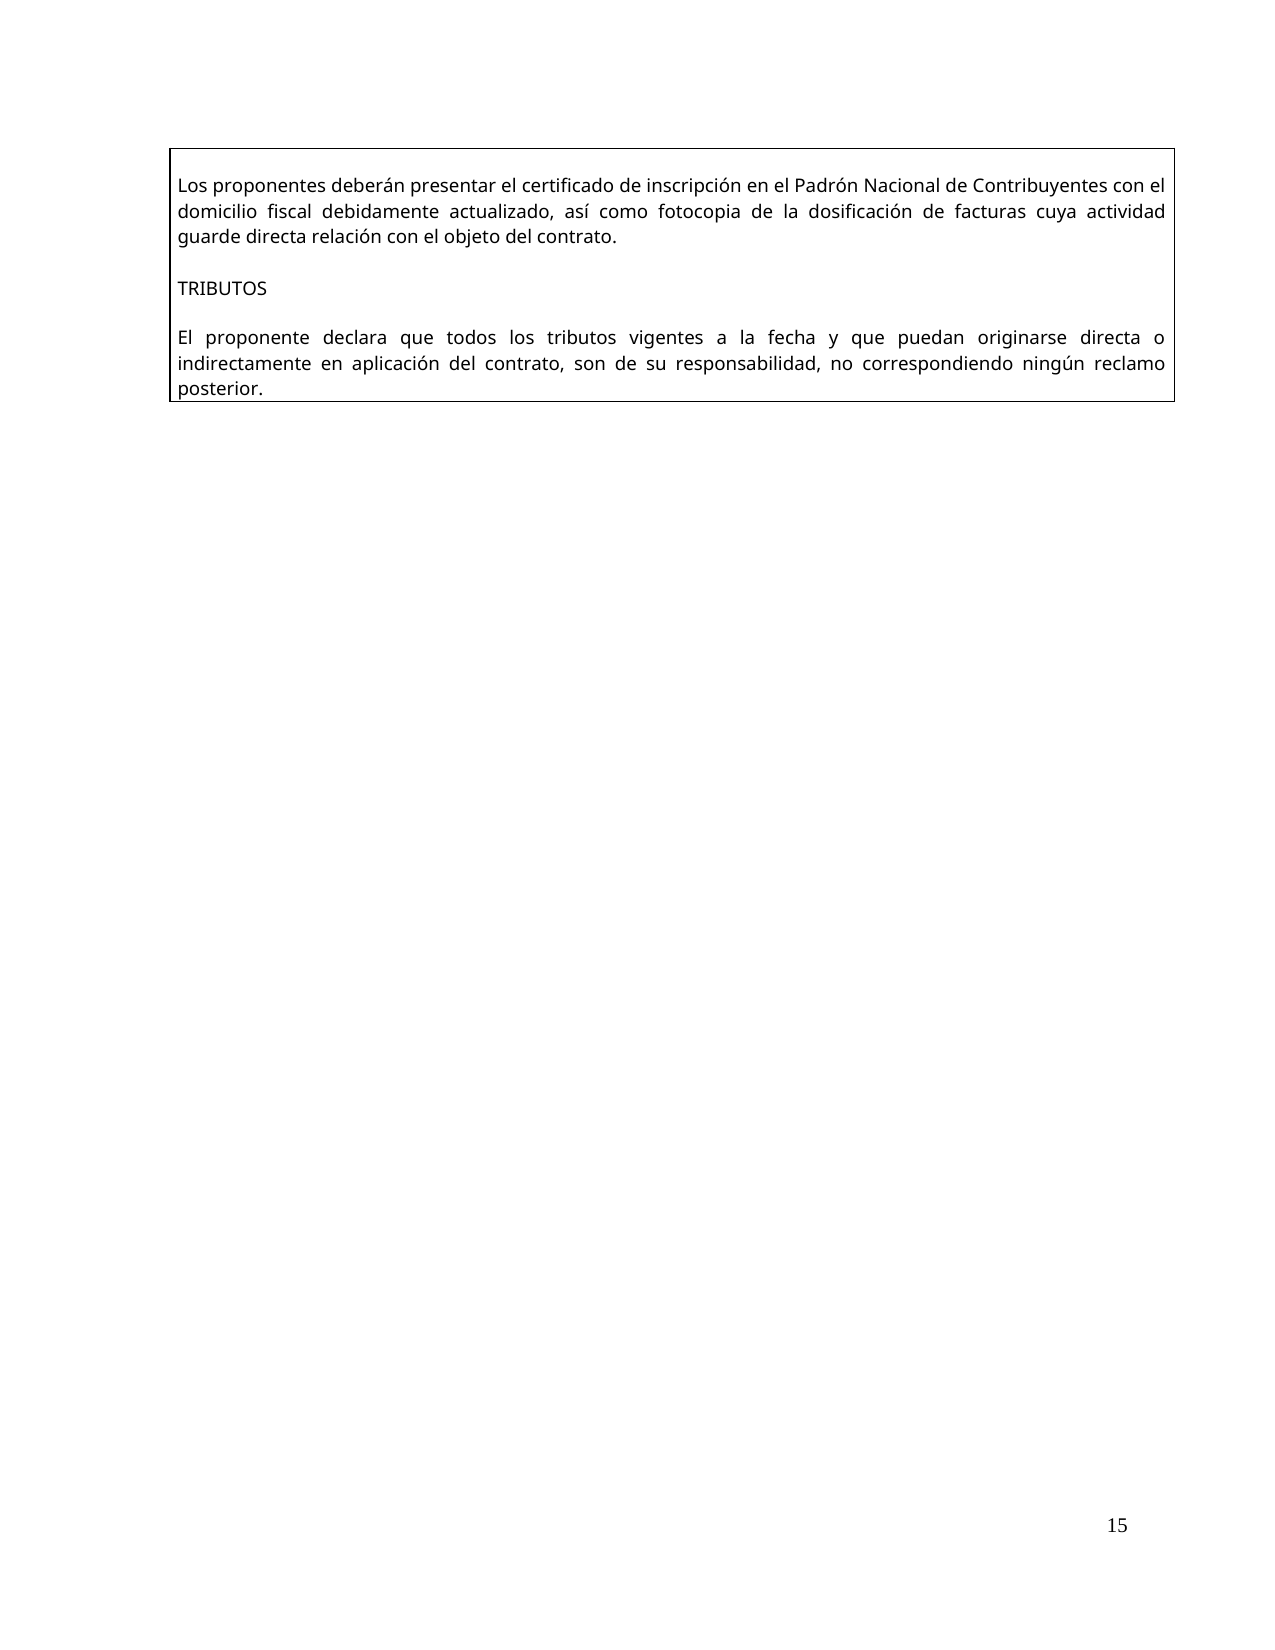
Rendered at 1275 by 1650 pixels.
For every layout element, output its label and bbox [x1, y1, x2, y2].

table_cell [171, 149, 1174, 401]
